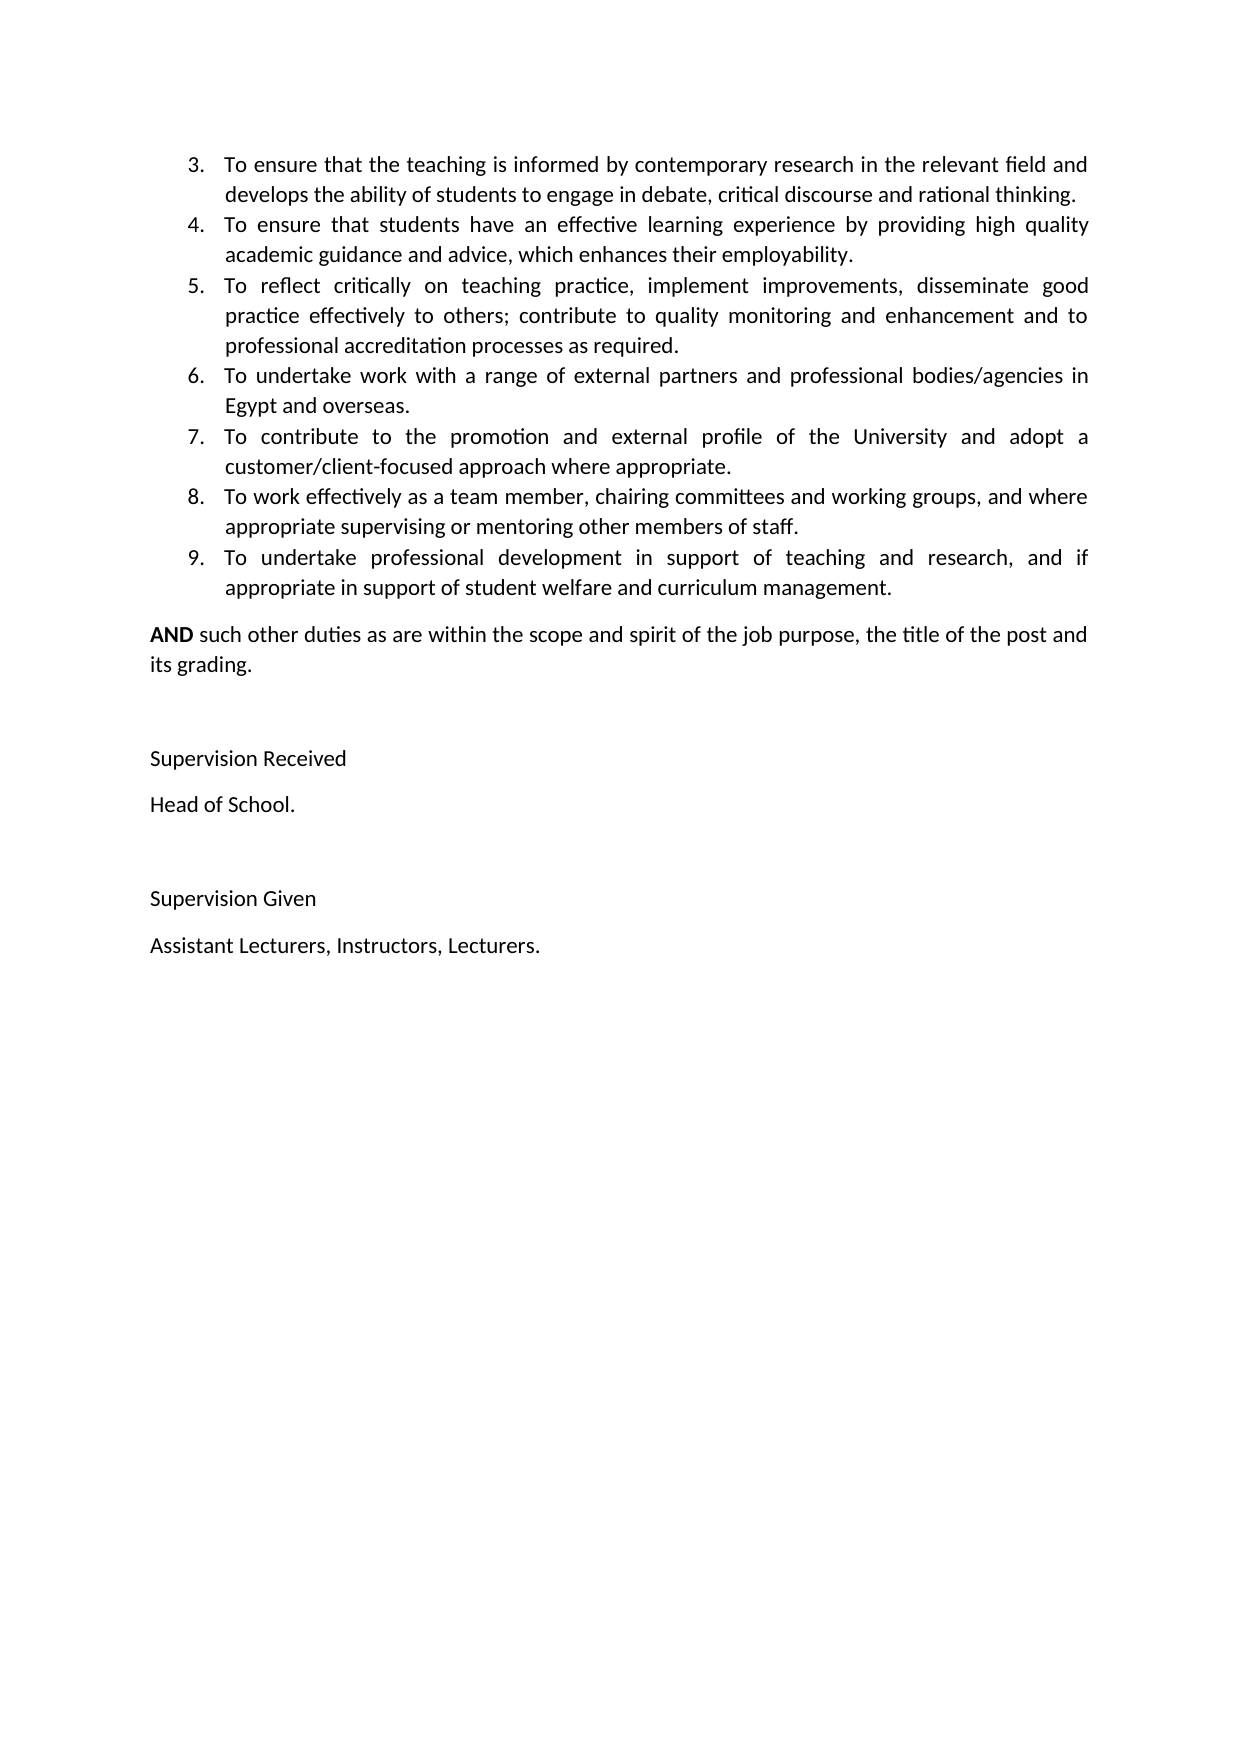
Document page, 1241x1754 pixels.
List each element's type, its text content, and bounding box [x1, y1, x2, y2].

text Head of School. [150, 791, 1090, 819]
list To contribute to the promotion and external profile of the University and adopt a customer/client-focused approach where appropriate. [187, 422, 1090, 480]
text Supervision Received [150, 744, 1090, 772]
text Supervision Given [150, 884, 1090, 912]
list To work effectively as a team member, chairing committees and working groups, and where appropriate supervising or mentoring other members of staff. [187, 482, 1090, 541]
list To ensure that students have an effective learning experience by providing high quality academic guidance and advice, which enhances their employability. [187, 210, 1090, 269]
list To undertake professional development in support of teaching and research, and if appropriate in support of student welfare and curriculum management. [187, 543, 1090, 601]
list To ensure that the teaching is informed by contemporary research in the relevant field and develops the ability of students to engage in debate, critical discourse and rational thinking. [187, 150, 1090, 208]
text AND such other duties as are within the scope and spirit of the job purpose, the title of the post and its grading. [150, 620, 1090, 678]
list To reflect critically on teaching practice, implement improvements, disseminate good practice effectively to others; contribute to quality monitoring and enhancement and to professional accreditation processes as required. [187, 271, 1090, 359]
text Assistant Lecturers, Instructors, Lecturers. [150, 931, 1090, 959]
list To undertake work with a range of external partners and professional bodies/agencies in Egypt and overseas. [187, 361, 1090, 420]
